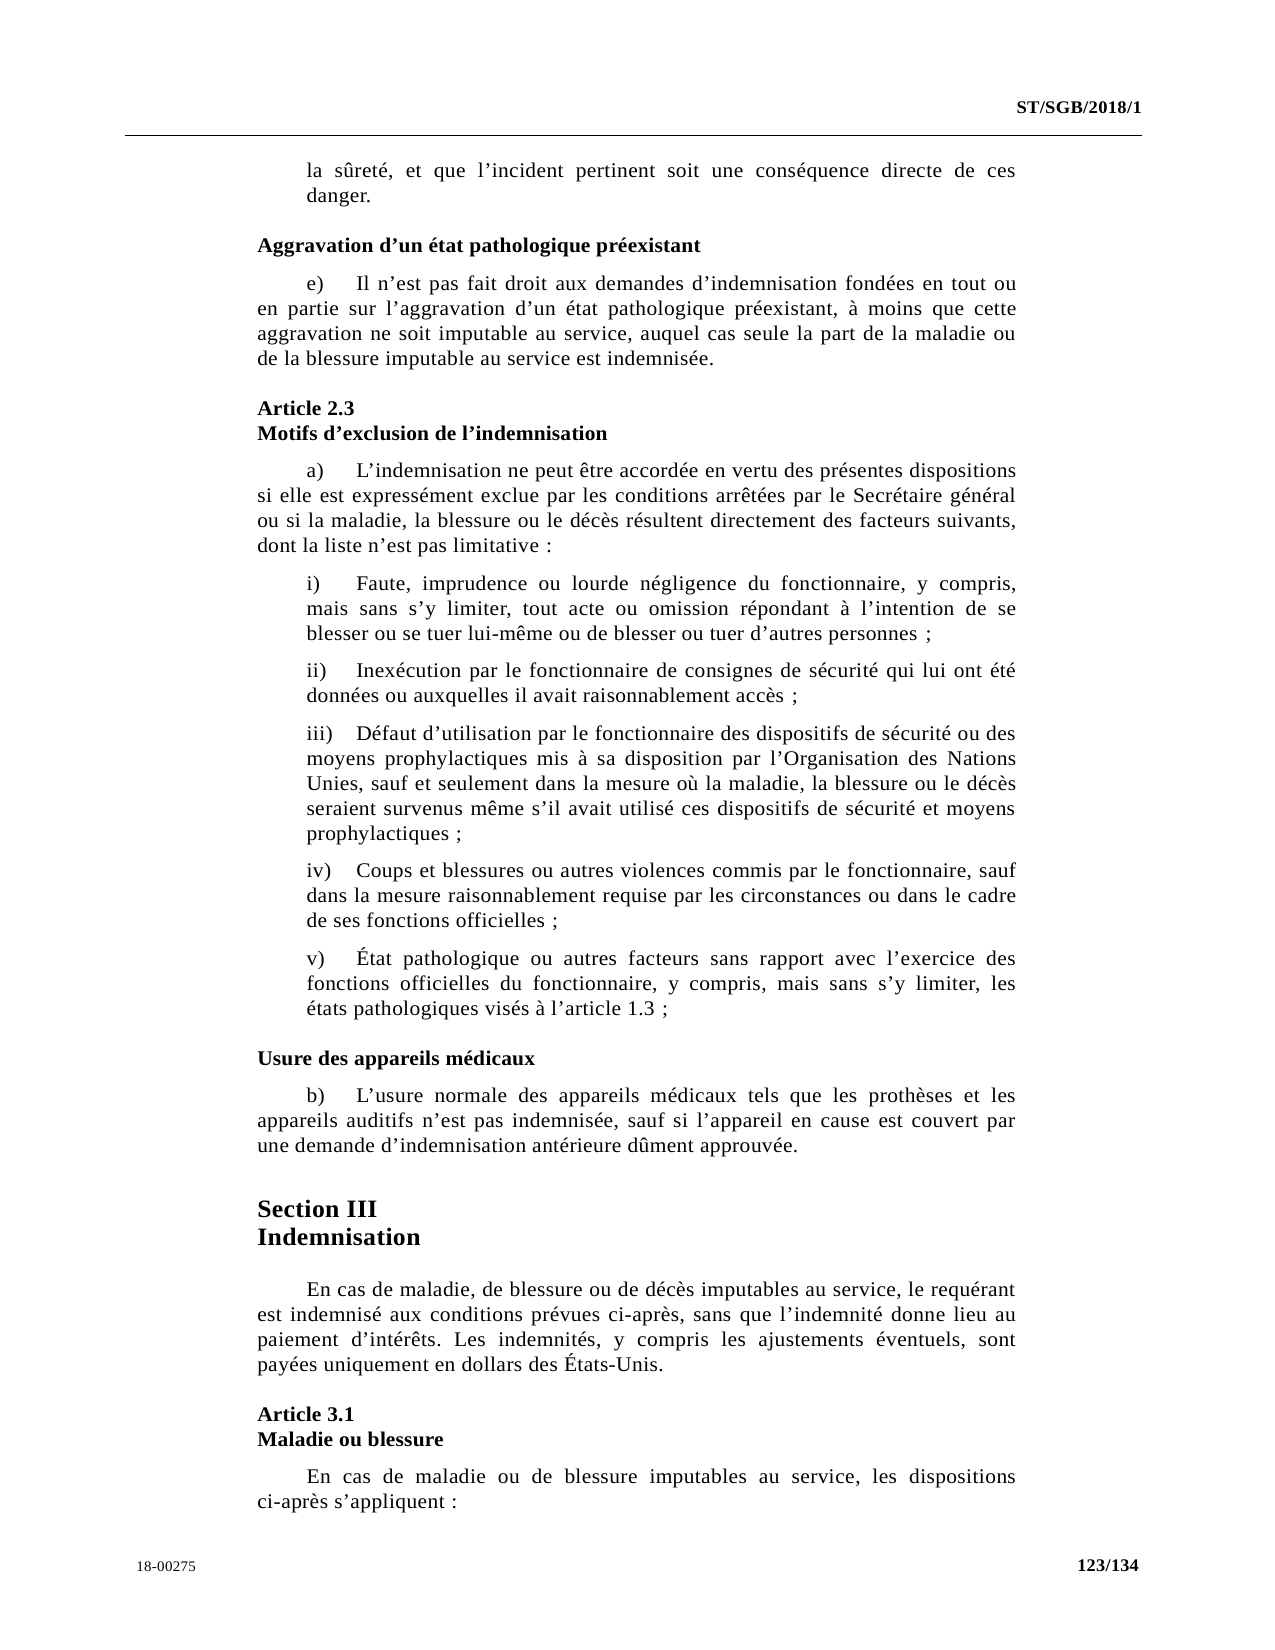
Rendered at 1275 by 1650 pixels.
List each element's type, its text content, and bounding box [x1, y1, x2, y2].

text Section III [125, 1195, 1019, 1223]
text Usure des appareils médicaux [125, 1045, 1019, 1070]
text En cas de maladie ou de blessure imputables au service, les dispositions ci-après s’appliquent : [257, 1464, 1018, 1514]
text iv) Coups et blessures ou autres violences commis par le fonctionnaire, sauf dans la mesure raisonnablement requise par les circonstances ou dans le cadre de ses fonctions officielles ; [257, 857, 1018, 932]
text Maladie ou blessure [125, 1426, 1019, 1451]
text a) L’indemnisation ne peut être accordée en vertu des présentes dispositions si elle est expressément exclue par les conditions arrêtées par le Secrétaire général ou si la maladie, la blessure ou le décès résultent directement des facteurs suivants, dont la liste n’est pas limitative : [257, 457, 1018, 557]
text Article 3.1 [125, 1401, 1019, 1426]
text b) L’usure normale des appareils médicaux tels que les prothèses et les appareils auditifs n’est pas indemnisée, sauf si l’appareil en cause est couvert par une demande d’indemnisation antérieure dûment approuvée. [257, 1082, 1018, 1157]
text e) Il n’est pas fait droit aux demandes d’indemnisation fondées en tout ou en partie sur l’aggravation d’un état pathologique préexistant, à moins que cette aggravation ne soit imputable au service, auquel cas seule la part de la maladie ou de la blessure imputable au service est indemnisée. [257, 270, 1018, 370]
text v) État pathologique ou autres facteurs sans rapport avec l’exercice des fonctions officielles du fonctionnaire, y compris, mais sans s’y limiter, les états pathologiques visés à l’article 1.3 ; [257, 945, 1018, 1020]
text i) Faute, imprudence ou lourde négligence du fonctionnaire, y compris, mais sans s’y limiter, tout acte ou omission répondant à l’intention de se blesser ou se tuer lui-même ou de blesser ou tuer d’autres personnes ; [257, 570, 1018, 645]
text ii) Inexécution par le fonctionnaire de consignes de sécurité qui lui ont été données ou auxquelles il avait raisonnablement accès ; [257, 657, 1018, 707]
text iii) Défaut d’utilisation par le fonctionnaire des dispositifs de sécurité ou des moyens prophylactiques mis à sa disposition par l’Organisation des Nations Unies, sauf et seulement dans la mesure où la maladie, la blessure ou le décès seraient survenus même s’il avait utilisé ces dispositifs de sécurité et moyens prophylactiques ; [257, 720, 1018, 845]
text En cas de maladie, de blessure ou de décès imputables au service, le requérant est indemnisé aux conditions prévues ci-après, sans que l’indemnité donne lieu au paiement d’intérêts. Les indemnités, y compris les ajustements éventuels, sont payées uniquement en dollars des États-Unis. [257, 1276, 1018, 1376]
text Article 2.3 [125, 395, 1019, 420]
text Aggravation d’un état pathologique préexistant [125, 232, 1019, 257]
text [257, 157, 1018, 207]
text Motifs d’exclusion de l’indemnisation [125, 420, 1019, 445]
text Indemnisation [125, 1223, 1019, 1251]
